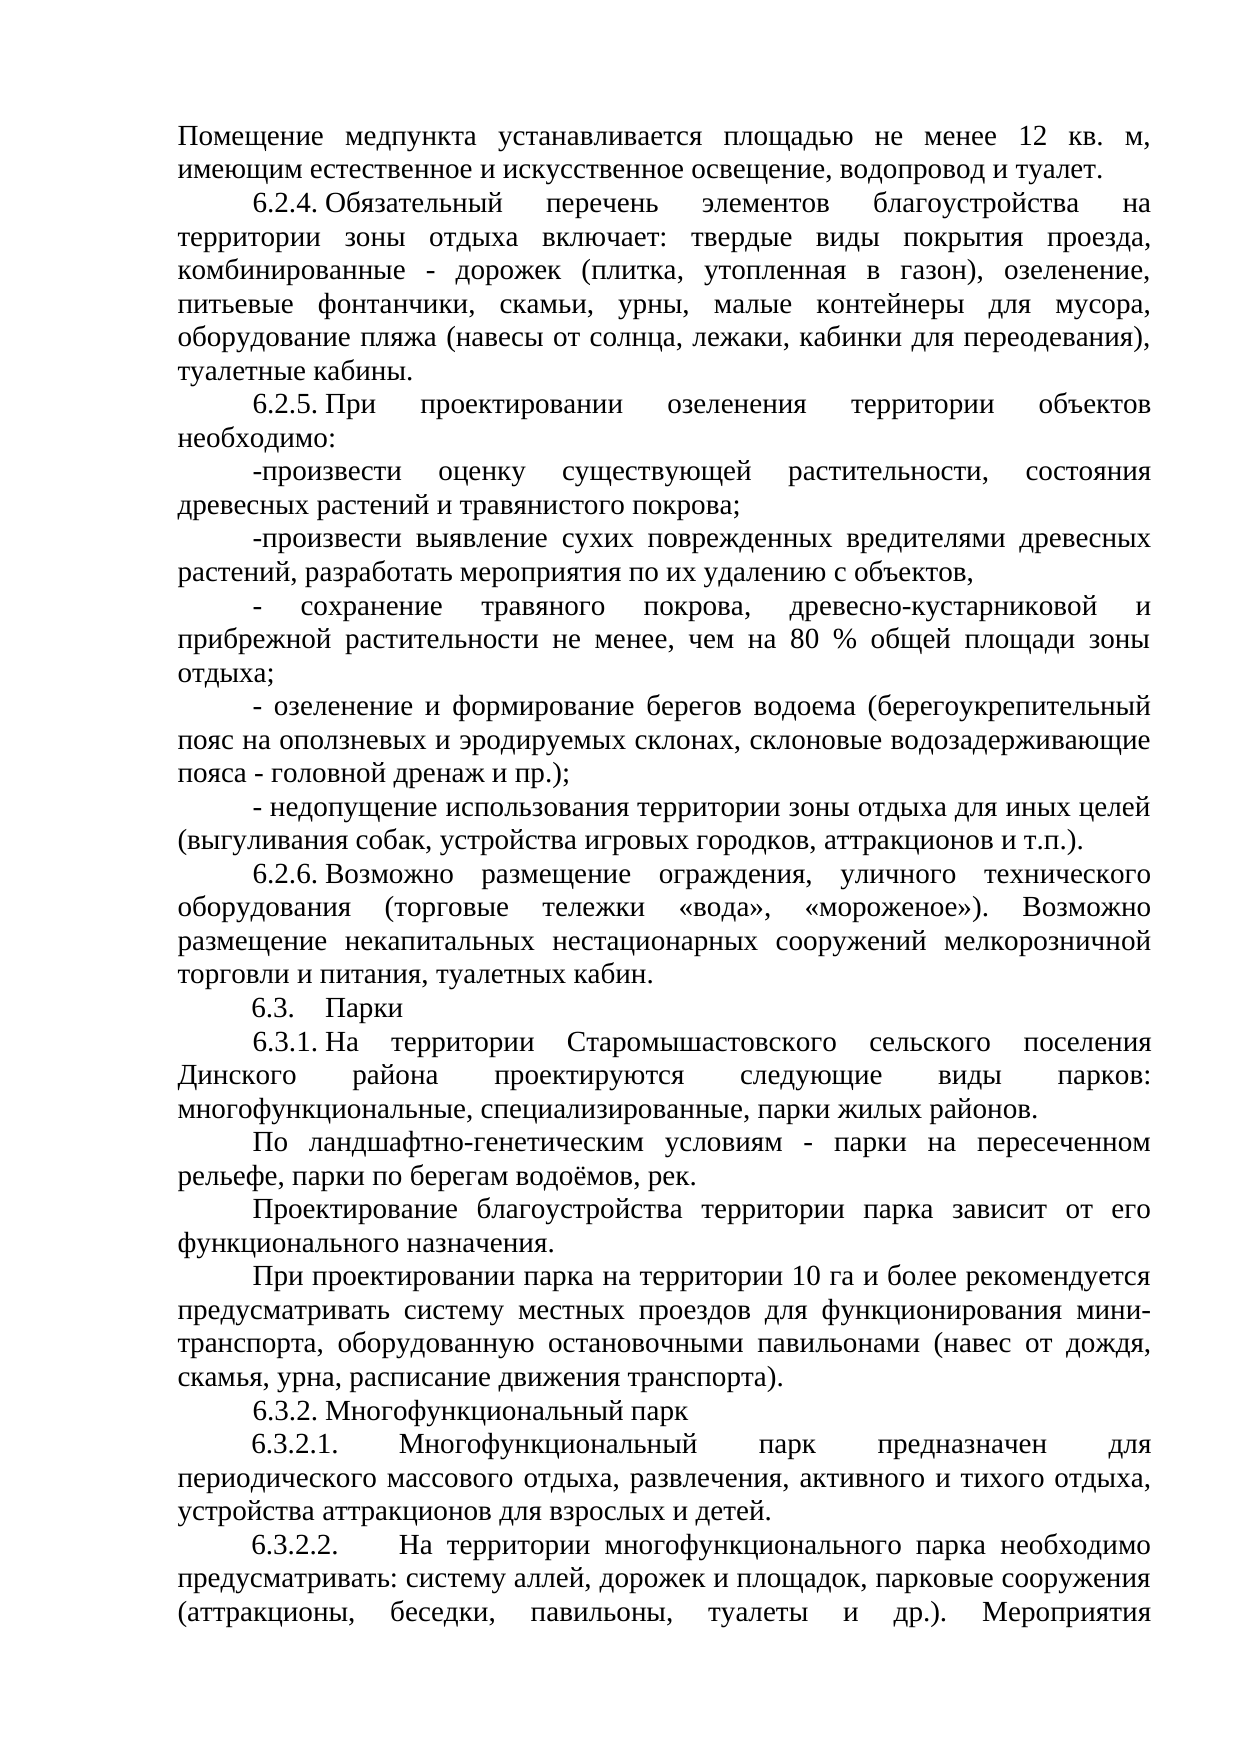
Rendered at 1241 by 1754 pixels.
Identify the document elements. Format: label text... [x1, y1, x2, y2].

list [177, 1527, 1152, 1627]
list Парки [177, 990, 1152, 1024]
text Проектирование благоустройства территории парка зависит от его функционального назначения. [177, 1191, 1152, 1258]
text - сохранение травяного покрова, древесно-кустарниковой и прибрежной растительности не менее, чем на 80 % общей площади зоны отдыха; [177, 588, 1152, 688]
text По ландшафтно-генетическим условиям - парки на пересеченном рельефе, парки по берегам водоёмов, рек. [177, 1124, 1152, 1191]
list Обязательный перечень элементов благоустройства на территории зоны отдыха включает: твердые виды покрытия проезда, комбинированные - дорожек (плитка, утопленная в газон), озеленение, питьевые фонтанчики, скамьи, урны, малые контейнеры для мусора, оборудование пляжа (навесы от солнца, лежаки, кабинки для переодевания), туалетные кабины. [177, 185, 1152, 386]
text -произвести оценку существующей растительности, состояния древесных растений и травянистого покрова; [177, 453, 1152, 521]
list Многофункциональный парк [177, 1393, 1152, 1426]
list При проектировании озеленения территории объектов необходимо: [177, 386, 1152, 453]
list Многофункциональный парк предназначен для периодического массового отдыха, развлечения, активного и тихого отдыха, устройства аттракционов для взрослых и детей. [177, 1426, 1152, 1527]
list На территории Старомышастовского сельского поселения Динского района проектируются следующие виды парков: многофункциональные, специализированные, парки жилых районов. [177, 1024, 1152, 1124]
text - озеленение и формирование берегов водоема (берегоукрепительный пояс на оползневых и эродируемых склонах, склоновые водозадерживающие пояса - головной дренаж и пр.); [177, 688, 1152, 789]
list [177, 118, 1152, 185]
text При проектировании парка на территории 10 га и более рекомендуется предусматривать систему местных проездов для функционирования мини-транспорта, оборудованную остановочными павильонами (навес от дождя, скамья, урна, расписание движения транспорта). [177, 1258, 1152, 1393]
text -произвести выявление сухих поврежденных вредителями древесных растений, разработать мероприятия по их удалению с объектов, [177, 521, 1152, 588]
text - недопущение использования территории зоны отдыха для иных целей (выгуливания собак, устройства игровых городков, аттракционов и т.п.). [177, 789, 1152, 856]
list Возможно размещение ограждения, уличного технического оборудования (торговые тележки «вода», «мороженое»). Возможно размещение некапитальных нестационарных сооружений мелкорозничной торговли и питания, туалетных кабин. [177, 856, 1152, 990]
